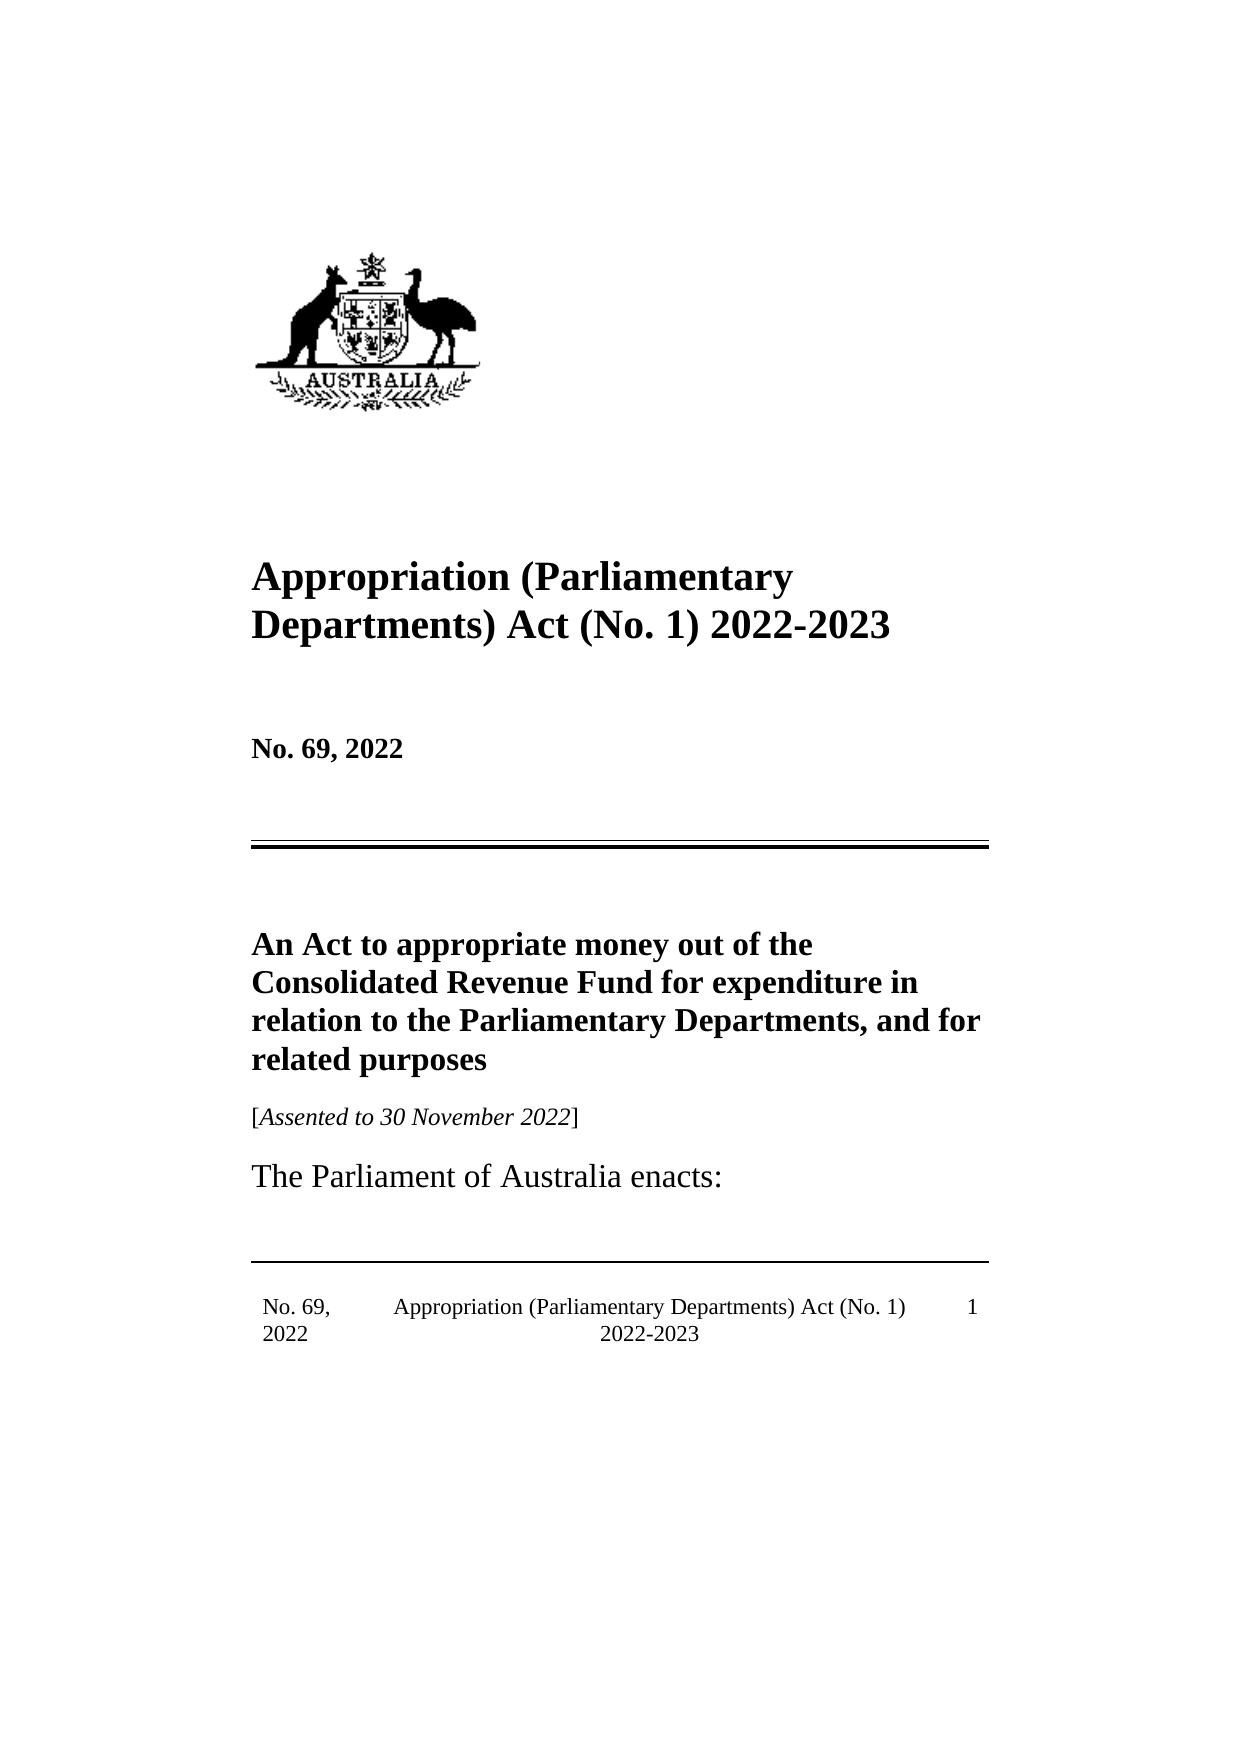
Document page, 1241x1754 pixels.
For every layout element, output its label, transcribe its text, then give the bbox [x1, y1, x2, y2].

text Appropriation (Parliamentary Departments) Act (No. 1) 2022-2023 [251, 552, 989, 648]
text [Assented to 30 November 2022] [251, 1102, 989, 1131]
text No. 69, 2022 [251, 731, 989, 764]
text An Act to appropriate money out of the Consolidated Revenue Fund for expenditure in relation to the Parliamentary Departments, and for related purposes [251, 924, 989, 1077]
text The Parliament of Australia enacts: [251, 1156, 989, 1194]
